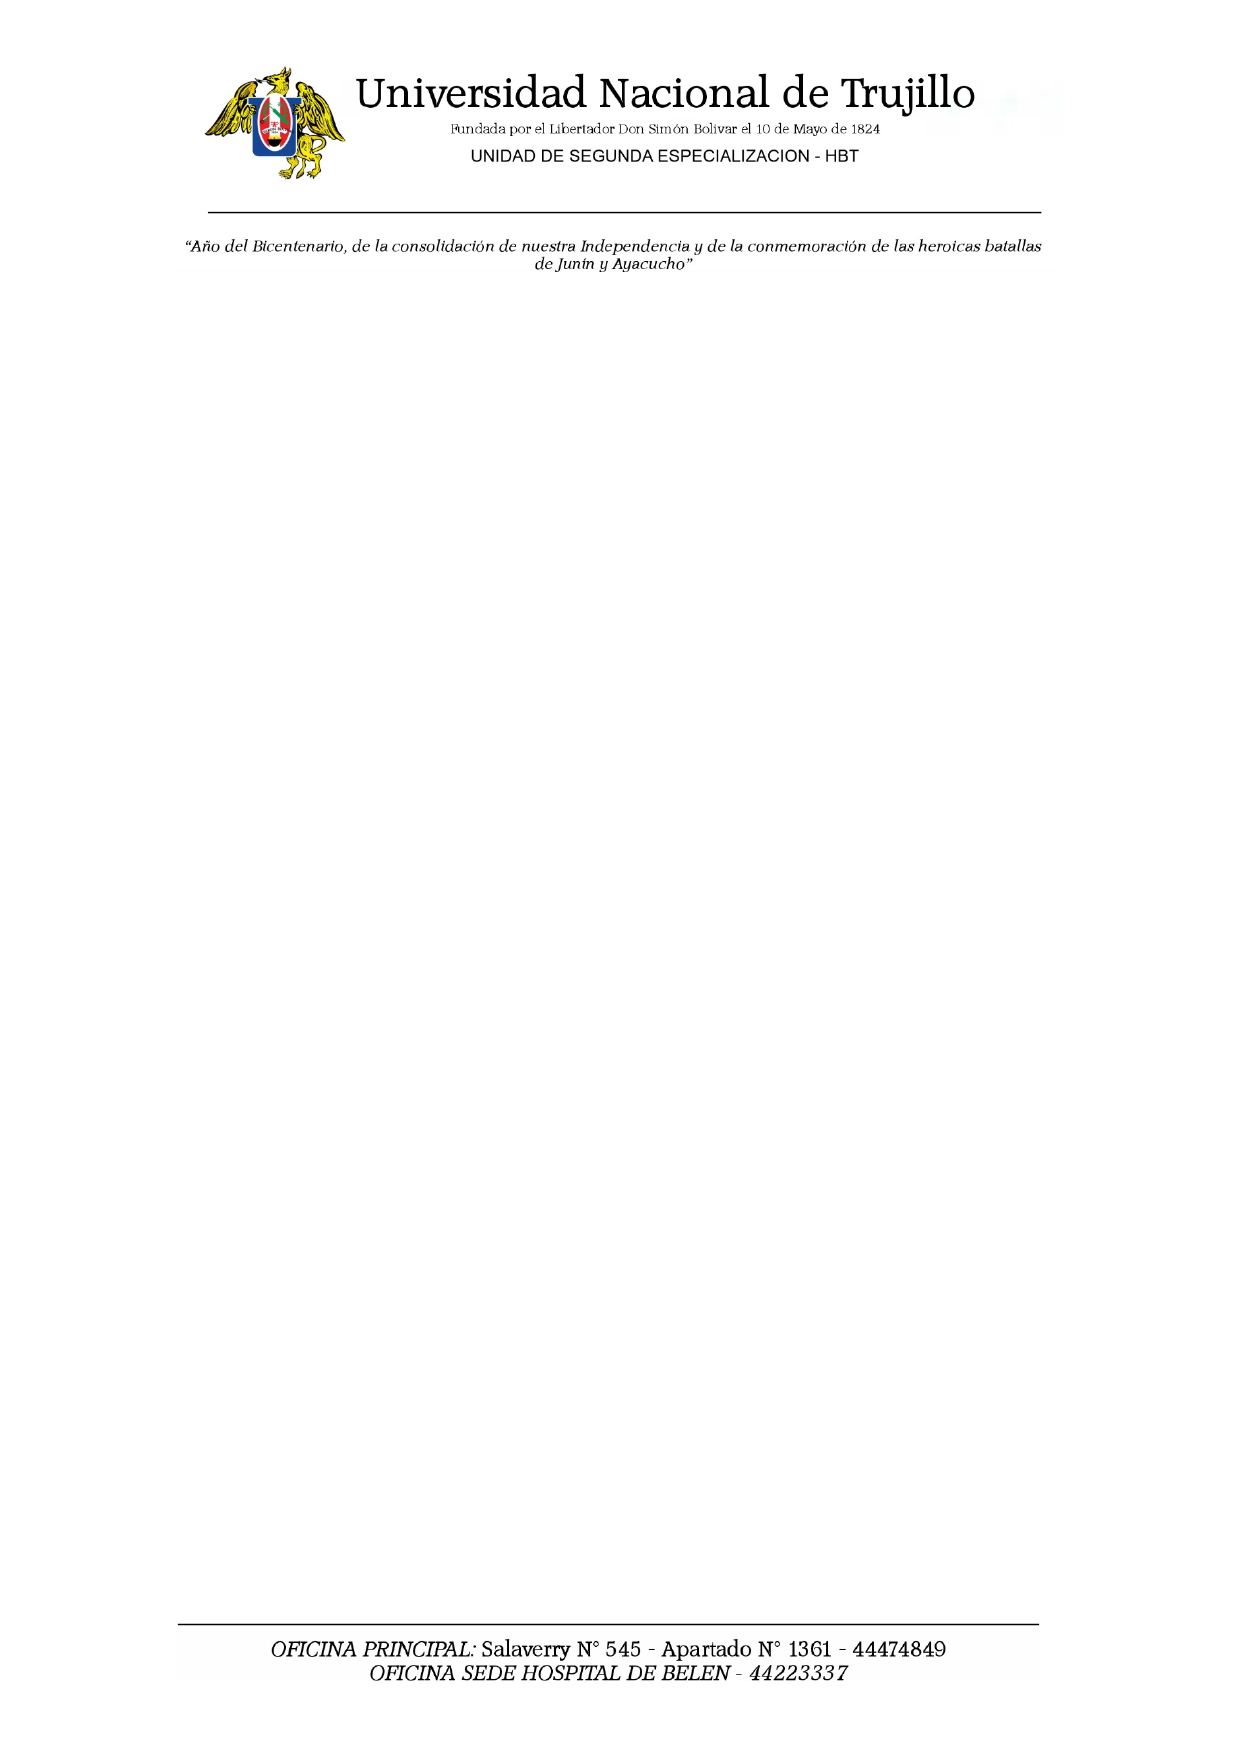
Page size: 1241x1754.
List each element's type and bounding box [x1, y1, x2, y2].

picture [177, 1623, 1040, 1681]
picture [177, 29, 1063, 272]
